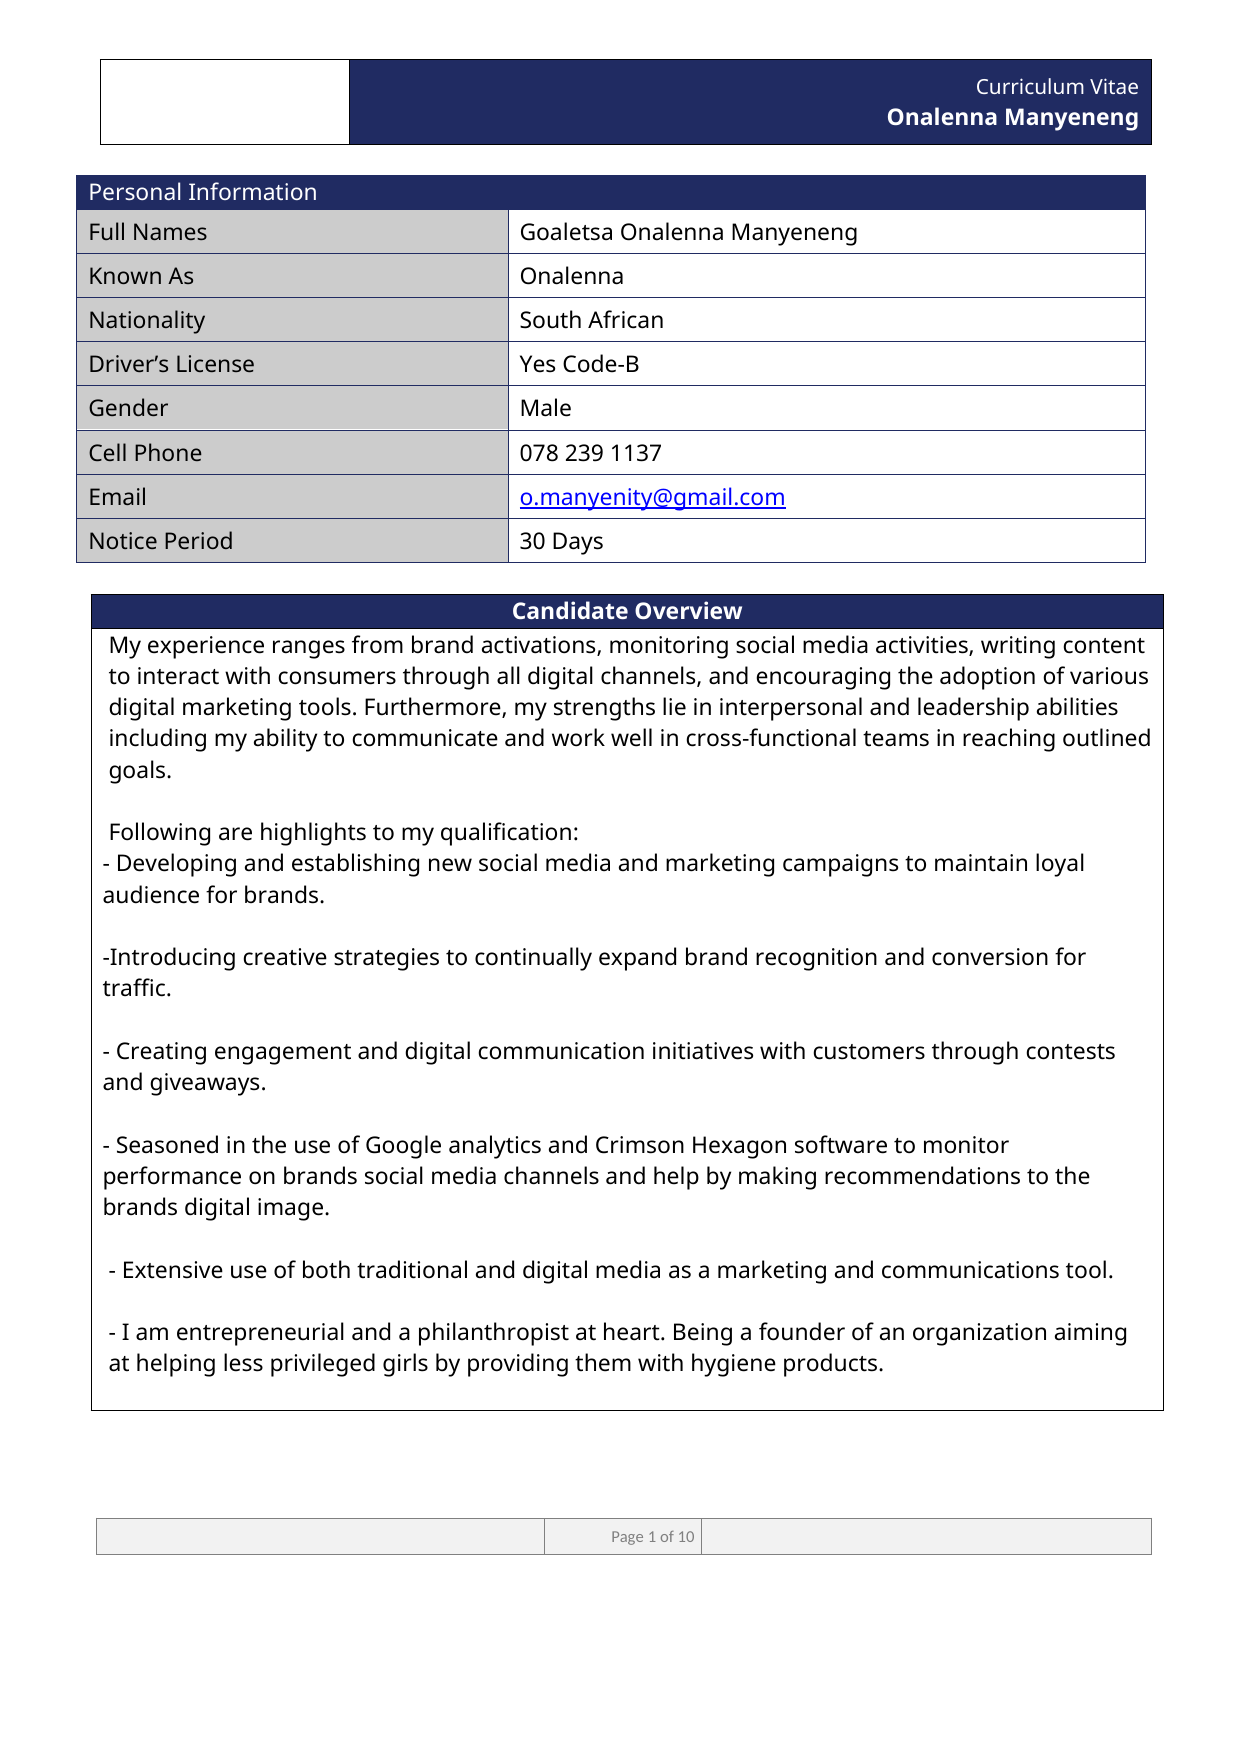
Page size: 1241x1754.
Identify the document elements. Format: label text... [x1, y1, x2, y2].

table_cell Goaletsa Onalenna Manyeneng [509, 210, 1145, 253]
table_cell Driver’s License [77, 342, 508, 385]
table_cell My experience ranges from brand activations, monitoring social media activities, writing content to interact with consumers through all digital channels, and encouraging the adoption of various digital marketing tools. Furthermore, my strengths lie in interpersonal and leadership abilities including my ability to communicate and work well in cross-functional teams in reaching outlined goals. Following are highlights to my qualification: - Developing and establishing new social media and marketing campaigns to maintain loyal audience for brands. -Introducing creative strategies to continually expand brand recognition and conversion for traffic. - Creating engagement and digital communication initiatives with customers through contests and giveaways. - Seasoned in the use of Google analytics and Crimson Hexagon software to monitor performance on brands social media channels and help by making recommendations to the brands digital image. - Extensive use of both traditional and digital media as a marketing and communications tool. - I am entrepreneurial and a philanthropist at heart. Being a founder of an organization aiming at helping less privileged girls by providing them with hygiene products. [92, 629, 1163, 1410]
table_cell Known As [77, 254, 508, 297]
table_header Candidate Overview [92, 595, 1163, 628]
table_cell Yes Code-B [509, 342, 1145, 385]
table_header Personal Information [77, 176, 1145, 209]
table_cell 078 239 1137 [509, 431, 1145, 474]
table_cell Onalenna [509, 254, 1145, 297]
table_cell South African [509, 298, 1145, 341]
table_cell Nationality [77, 298, 508, 341]
table_cell Gender [77, 386, 508, 429]
table_cell Cell Phone [77, 431, 508, 474]
table_cell Full Names [77, 210, 508, 253]
table_cell o.manyenity@gmail.com [509, 475, 1145, 518]
table_cell Male [509, 386, 1145, 429]
table_cell Notice Period [77, 519, 508, 562]
table_cell Email [77, 475, 508, 518]
table_cell 30 Days [509, 519, 1145, 562]
